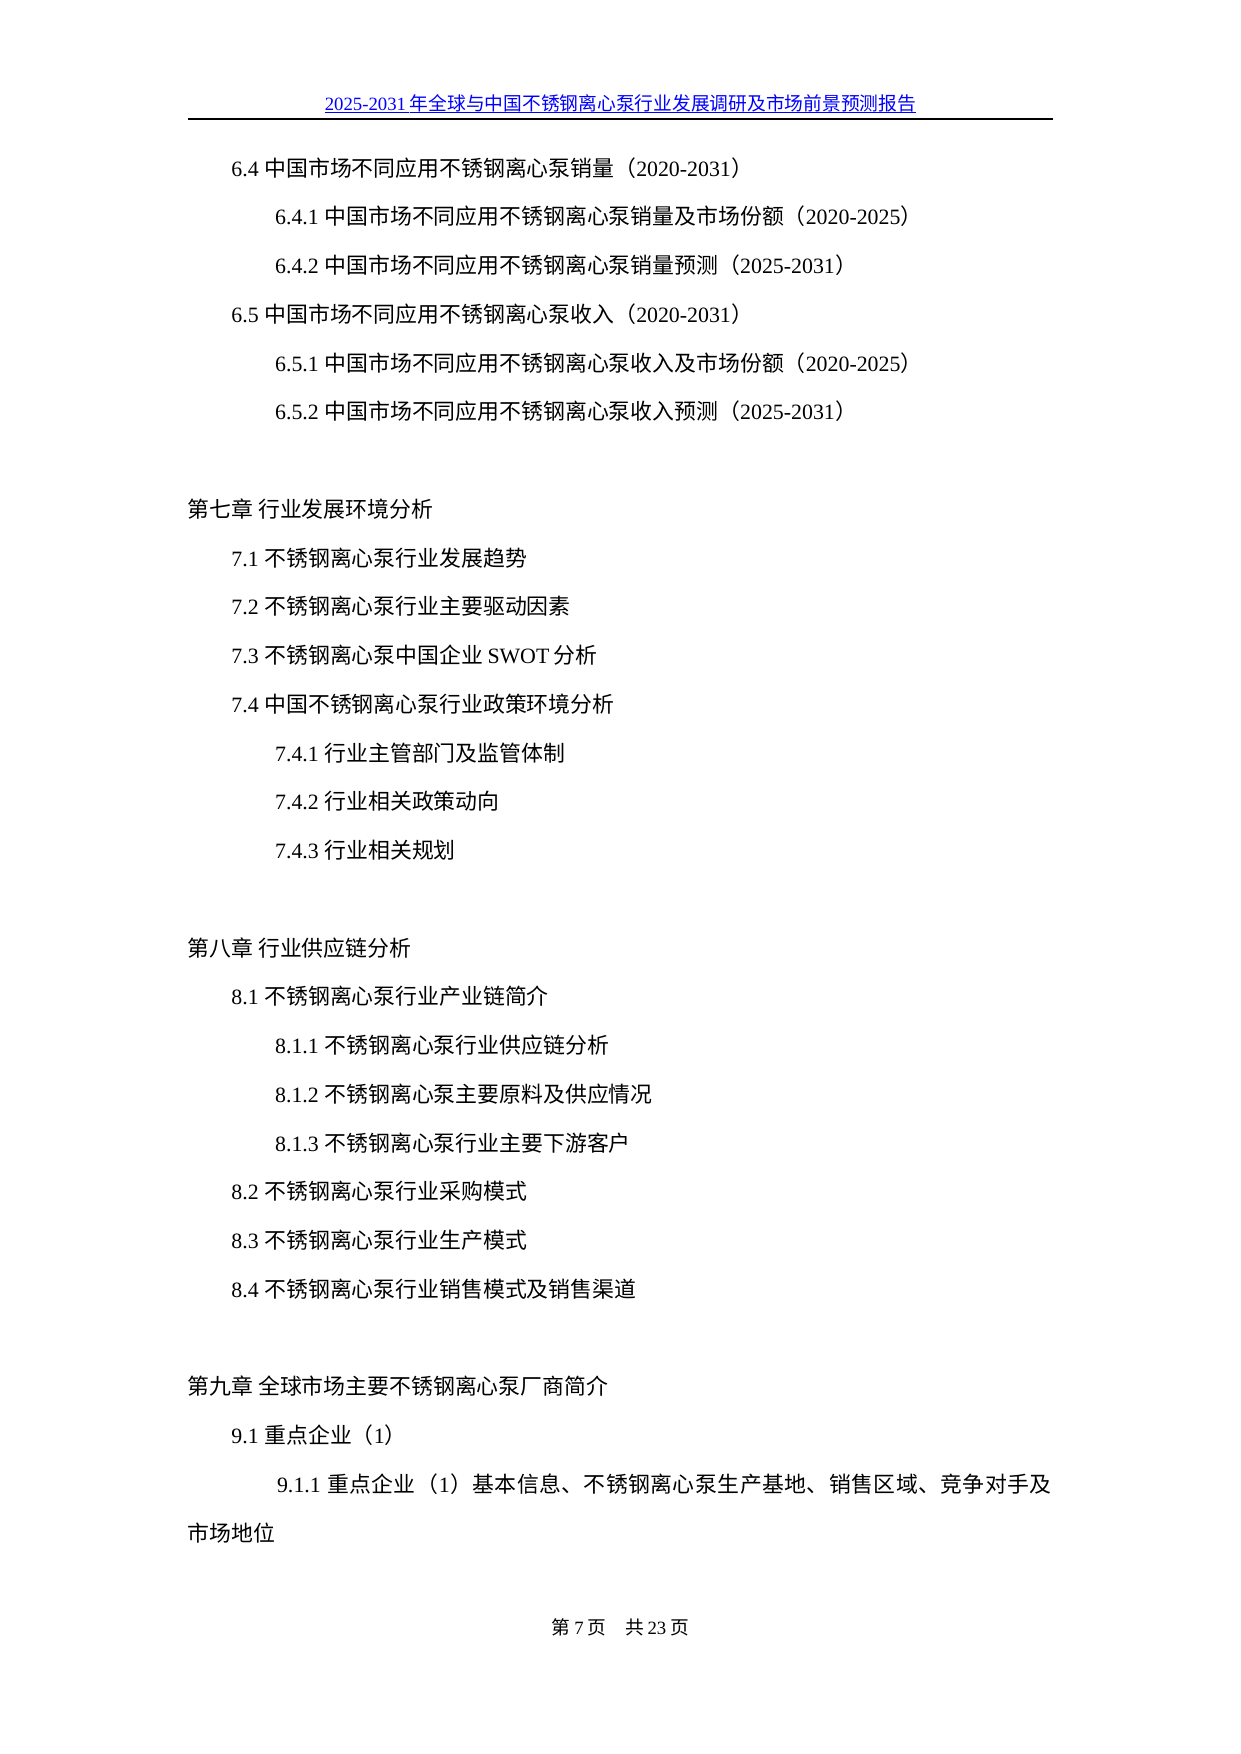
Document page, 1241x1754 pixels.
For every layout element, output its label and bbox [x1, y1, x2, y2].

text [187, 150, 1053, 1548]
